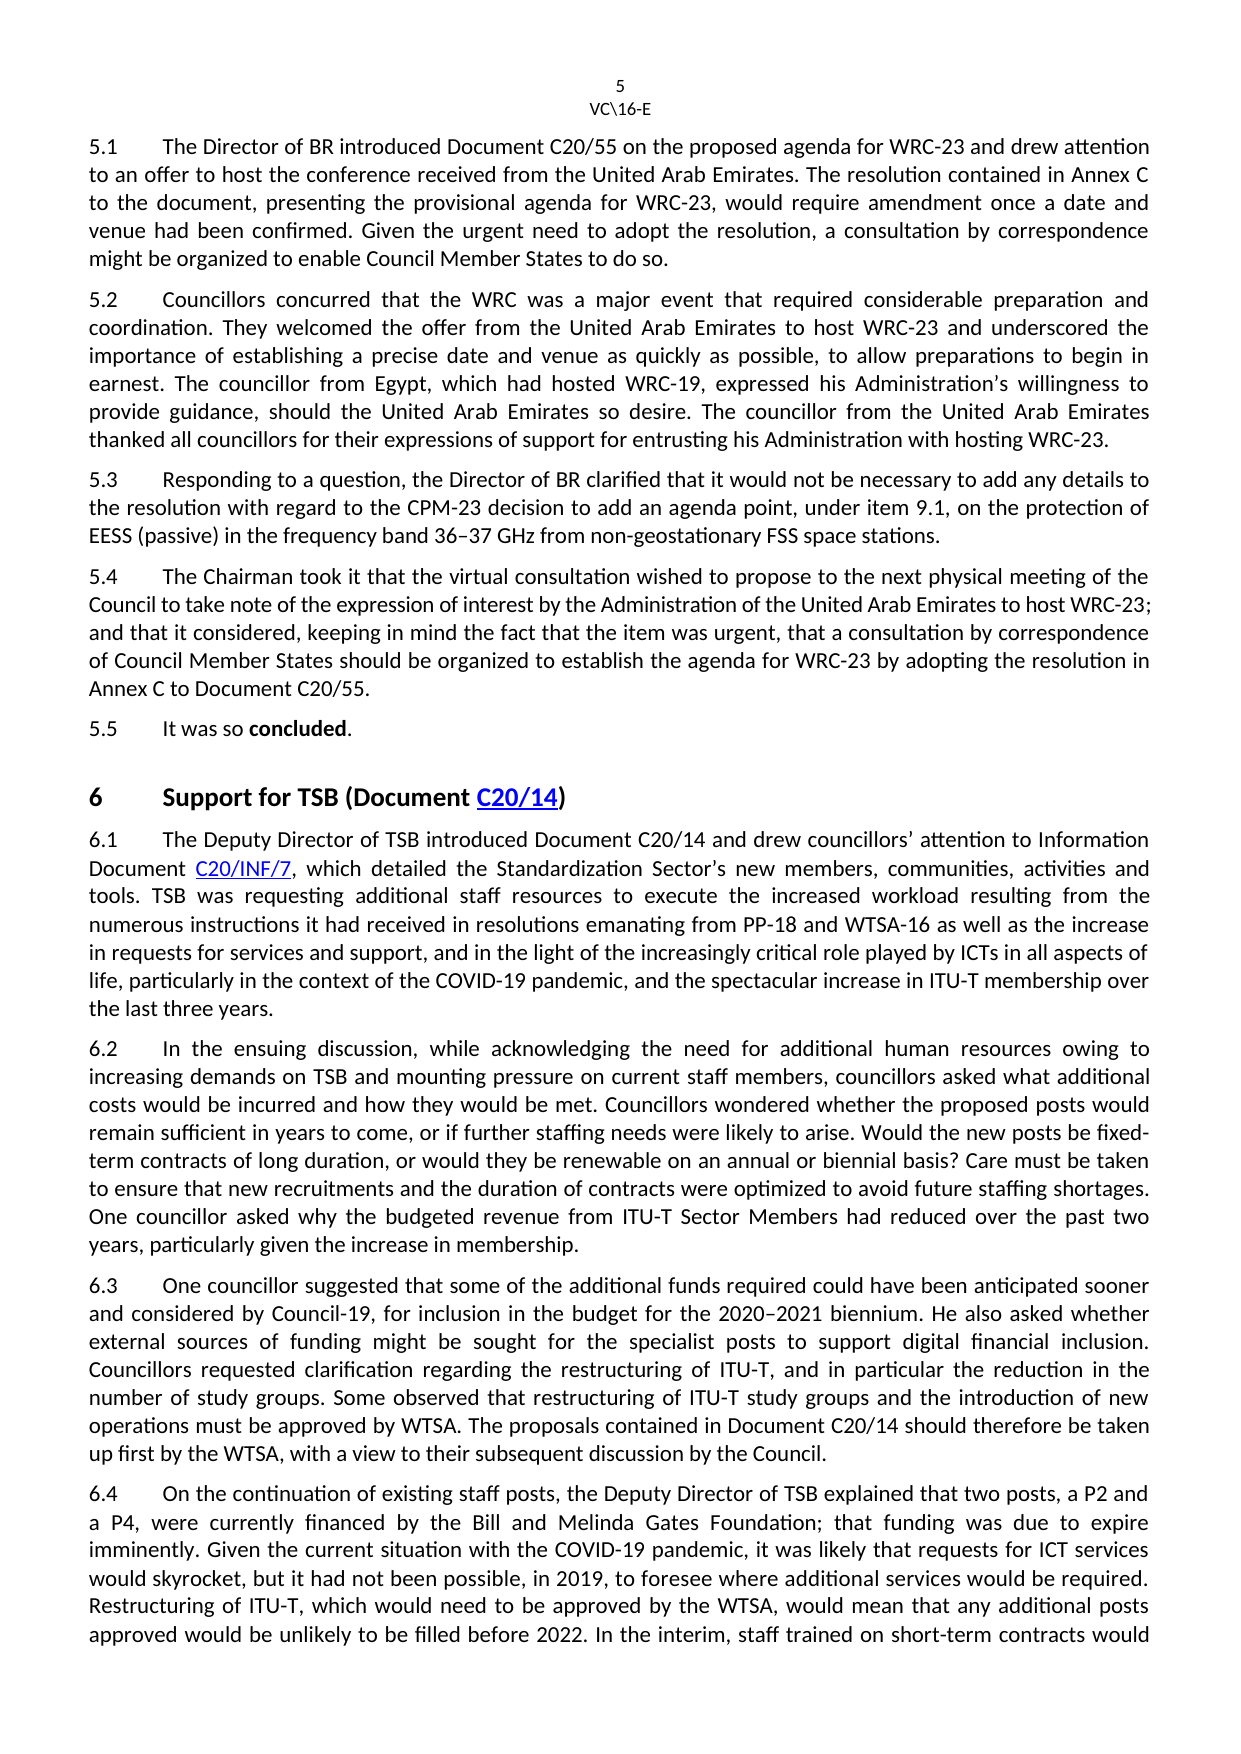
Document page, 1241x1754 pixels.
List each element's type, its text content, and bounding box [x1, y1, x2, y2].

text 5.4 The Chairman took it that the virtual consultation wished to propose to the next physical meeting of the Council to take note of the expression of interest by the Administration of the United Arab Emirates to host WRC-23; and that it considered, keeping in mind the fact that the item was urgent, that a consultation by correspondence of Council Member States should be organized to establish the agenda for WRC-23 by adopting the resolution in Annex C to Document C20/55. [89, 562, 1152, 702]
text 5.2 Councillors concurred that the WRC was a major event that required considerable preparation and coordination. They welcomed the offer from the United Arab Emirates to host WRC-23 and underscored the importance of establishing a precise date and venue as quickly as possible, to allow preparations to begin in earnest. The councillor from Egypt, which had hosted WRC-19, expressed his Administration’s willingness to provide guidance, should the United Arab Emirates so desire. The councillor from the United Arab Emirates thanked all councillors for their expressions of support for entrusting his Administration with hosting WRC-23. [89, 285, 1152, 453]
text 5.3 Responding to a question, the Director of BR clarified that it would not be necessary to add any details to the resolution with regard to the CPM-23 decision to add an agenda point, under item 9.1, on the protection of EESS (passive) in the frequency band 36–37 GHz from non-geostationary FSS space stations. [89, 465, 1152, 549]
text 6.2 In the ensuing discussion, while acknowledging the need for additional human resources owing to increasing demands on TSB and mounting pressure on current staff members, councillors asked what additional costs would be incurred and how they would be met. Councillors wondered whether the proposed posts would remain sufficient in years to come, or if further staffing needs were likely to arise. Would the new posts be fixed-term contracts of long duration, or would they be renewable on an annual or biennial basis? Care must be taken to ensure that new recruitments and the duration of contracts were optimized to avoid future staffing shortages. One councillor asked why the budgeted revenue from ITU-T Sector Members had reduced over the past two years, particularly given the increase in membership. [89, 1034, 1152, 1258]
text 6.3 One councillor suggested that some of the additional funds required could have been anticipated sooner and considered by Council-19, for inclusion in the budget for the 2020–2021 biennium. He also asked whether external sources of funding might be sought for the specialist posts to support digital financial inclusion. Councillors requested clarification regarding the restructuring of ITU-T, and in particular the reduction in the number of study groups. Some observed that restructuring of ITU-T study groups and the introduction of new operations must be approved by WTSA. The proposals contained in Document C20/14 should therefore be taken up first by the WTSA, with a view to their subsequent discussion by the Council. [89, 1271, 1152, 1467]
text 5.1 The Director of BR introduced Document C20/55 on the proposed agenda for WRC-23 and drew attention to an offer to host the conference received from the United Arab Emirates. The resolution contained in Annex C to the document, presenting the provisional agenda for WRC-23, would require amendment once a date and venue had been confirmed. Given the urgent need to adopt the resolution, a consultation by correspondence might be organized to enable Council Member States to do so. [89, 132, 1152, 272]
text 6 Support for TSB (Document C20/14) [89, 780, 1152, 813]
text 5.5 It was so concluded. [89, 714, 1152, 743]
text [89, 1479, 1152, 1648]
text 6.1 The Deputy Director of TSB introduced Document C20/14 and drew councillors’ attention to Information Document C20/INF/7, which detailed the Standardization Sector’s new members, communities, activities and tools. TSB was requesting additional staff resources to execute the increased workload resulting from the numerous instructions it had received in resolutions emanating from PP-18 and WTSA-16 as well as the increase in requests for services and support, and in the light of the increasingly critical role played by ICTs in all aspects of life, particularly in the context of the COVID-19 pandemic, and the spectacular increase in ITU-T membership over the last three years. [89, 826, 1152, 1022]
